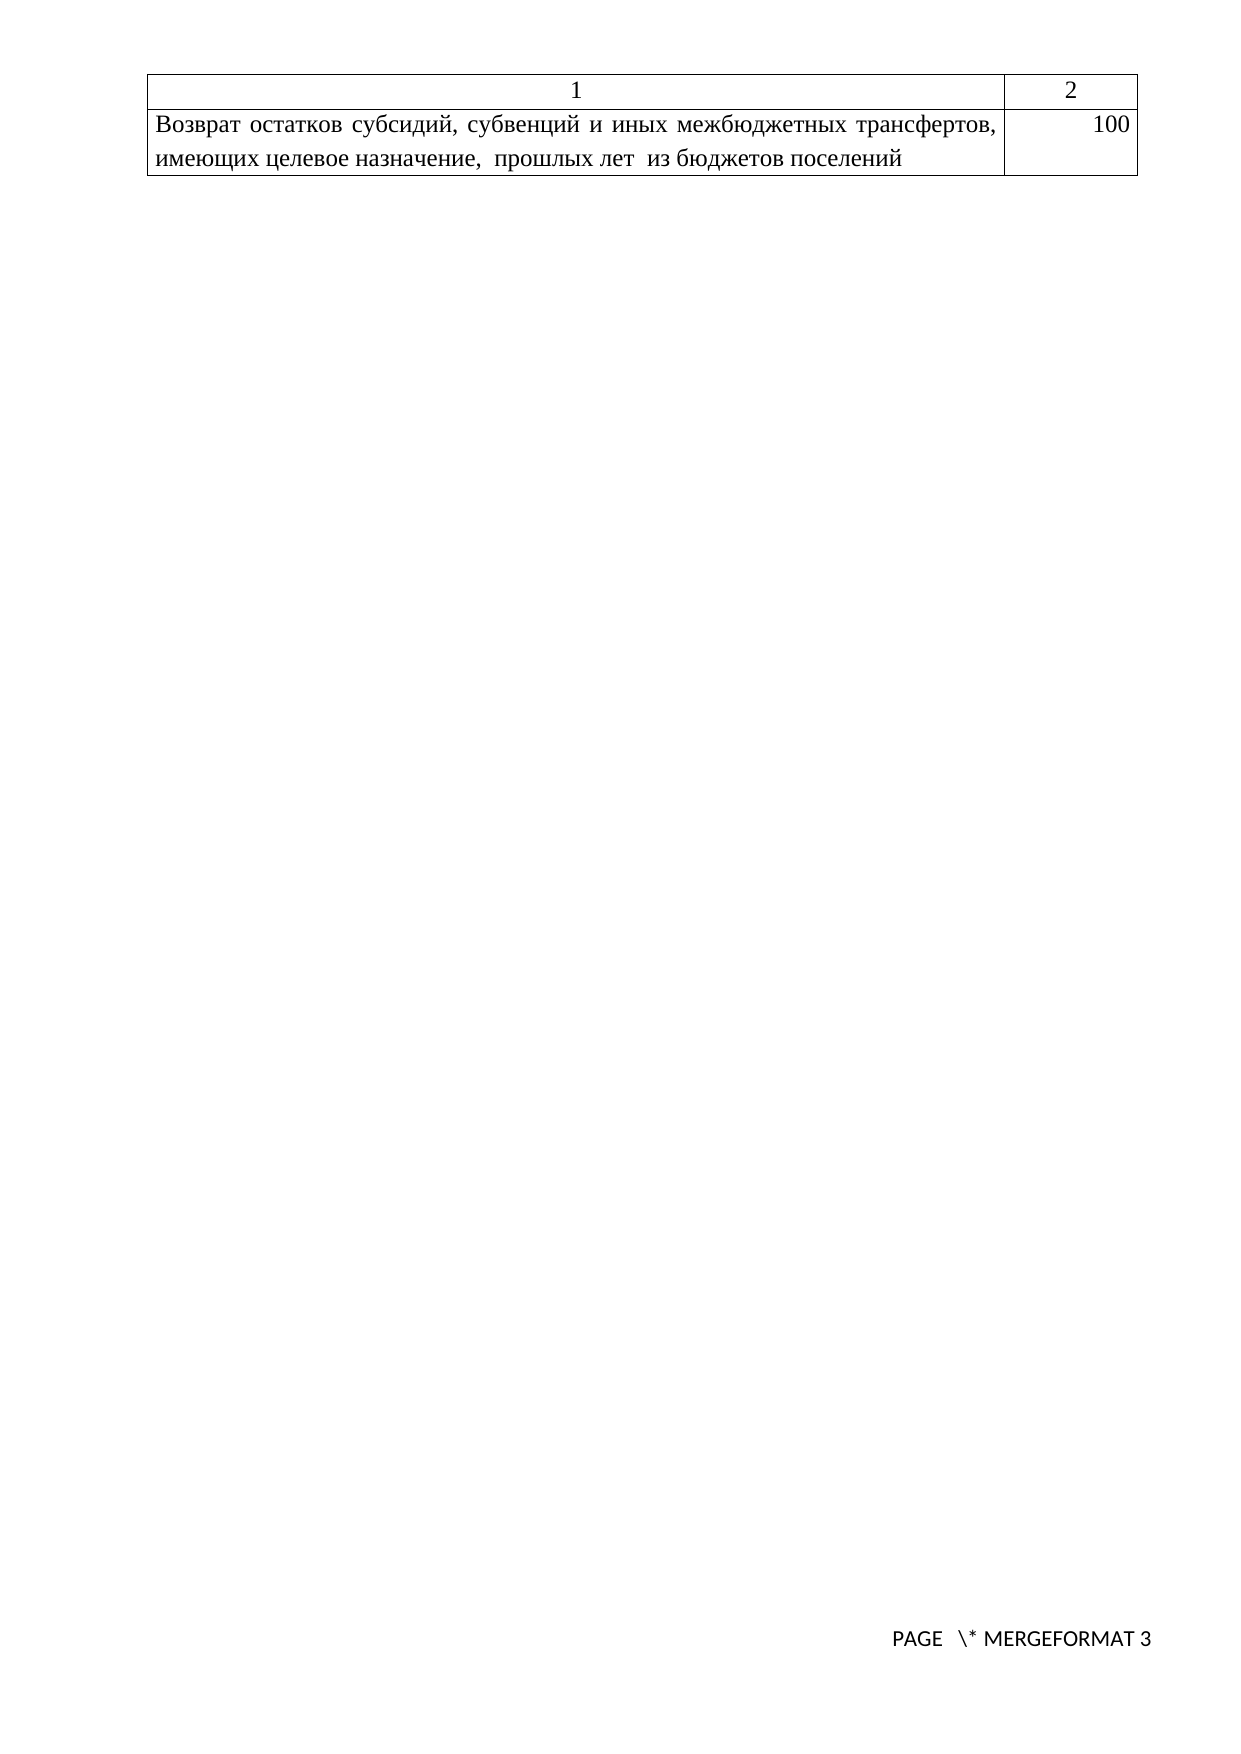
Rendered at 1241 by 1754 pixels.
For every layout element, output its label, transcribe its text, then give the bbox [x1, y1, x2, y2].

table_cell Возврат остатков субсидий, субвенций и иных межбюджетных трансфертов, имеющих целевое назначение, прошлых лет из бюджетов поселений [148, 110, 1004, 175]
table_header 1 [148, 75, 1004, 108]
table_header 2 [1005, 75, 1137, 108]
table_cell 100 [1005, 110, 1137, 175]
